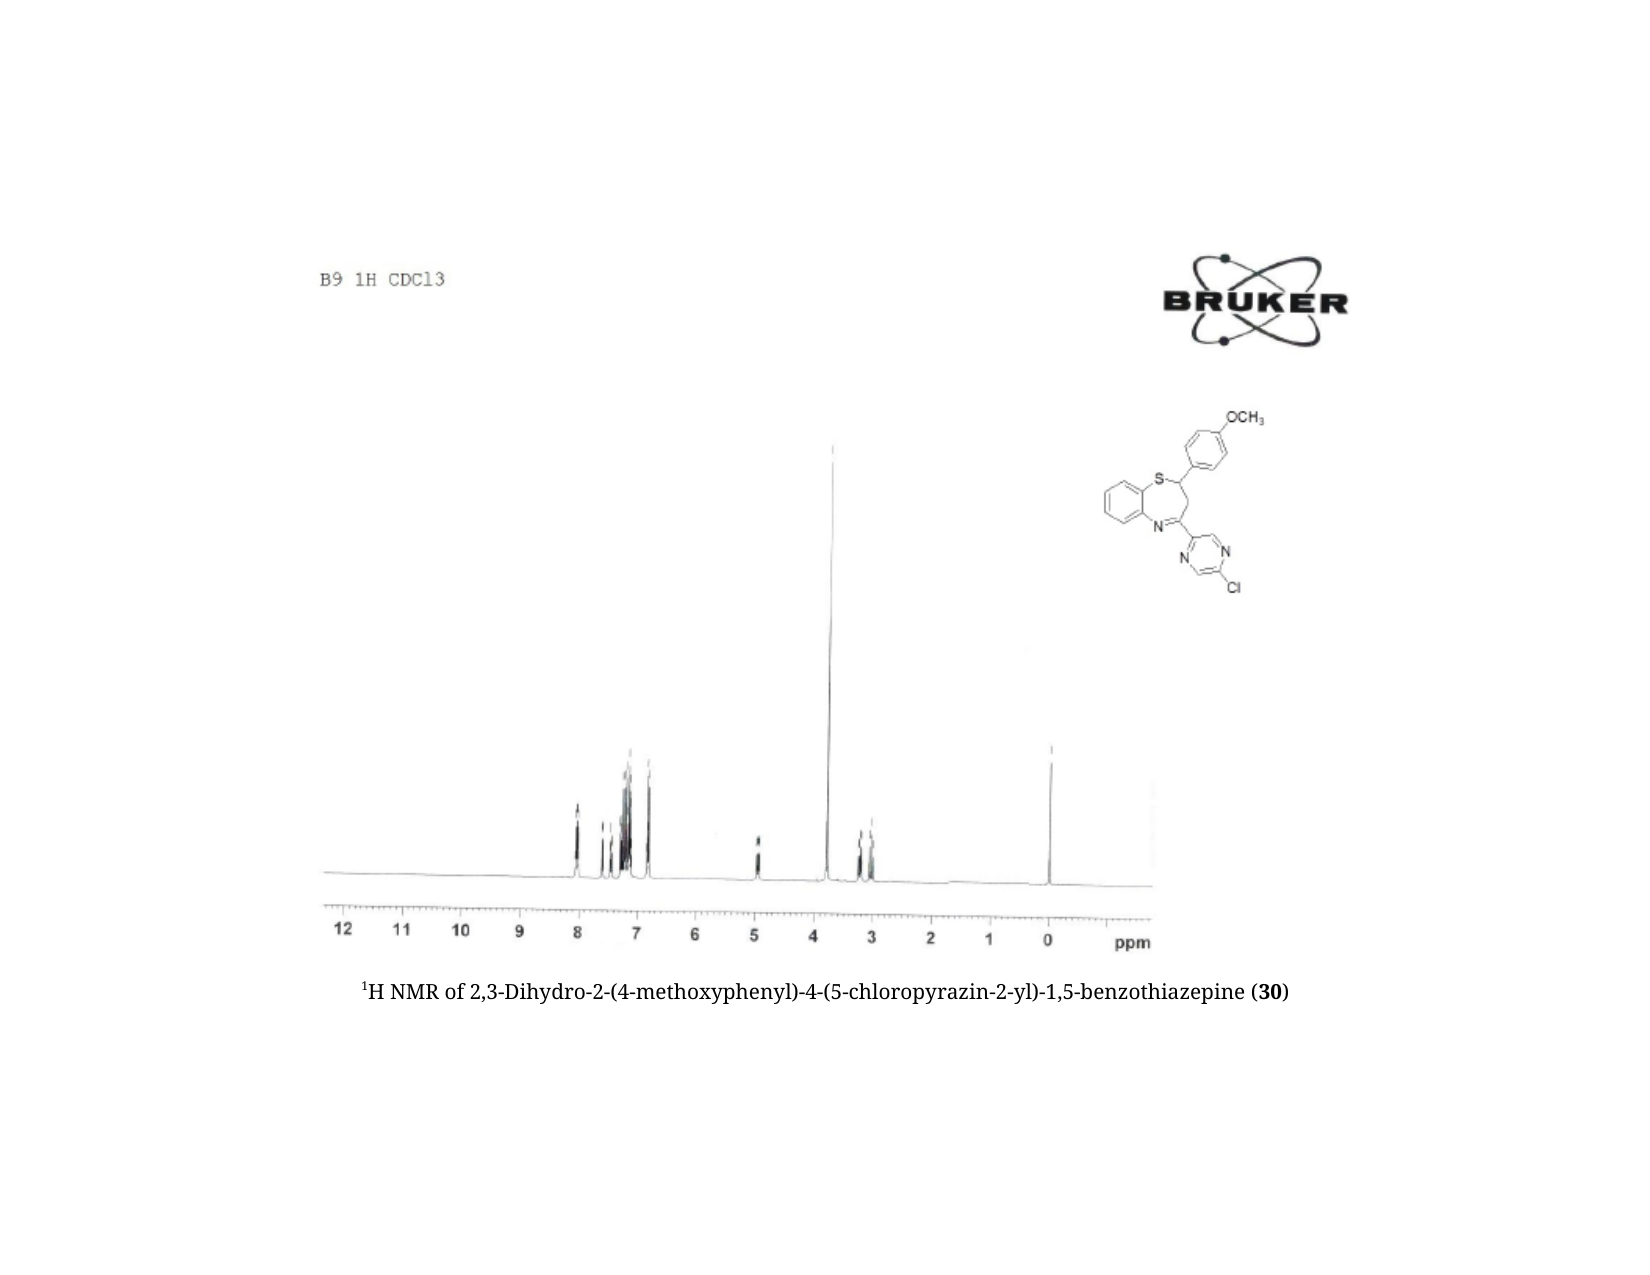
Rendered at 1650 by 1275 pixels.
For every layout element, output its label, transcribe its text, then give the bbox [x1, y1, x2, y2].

text 1H NMR of 2,3-Dihydro-2-(4-methoxyphenyl)-4-(5-chloropyrazin-2-yl)-1,5-benzothiazepine (30) [150, 977, 1500, 1006]
